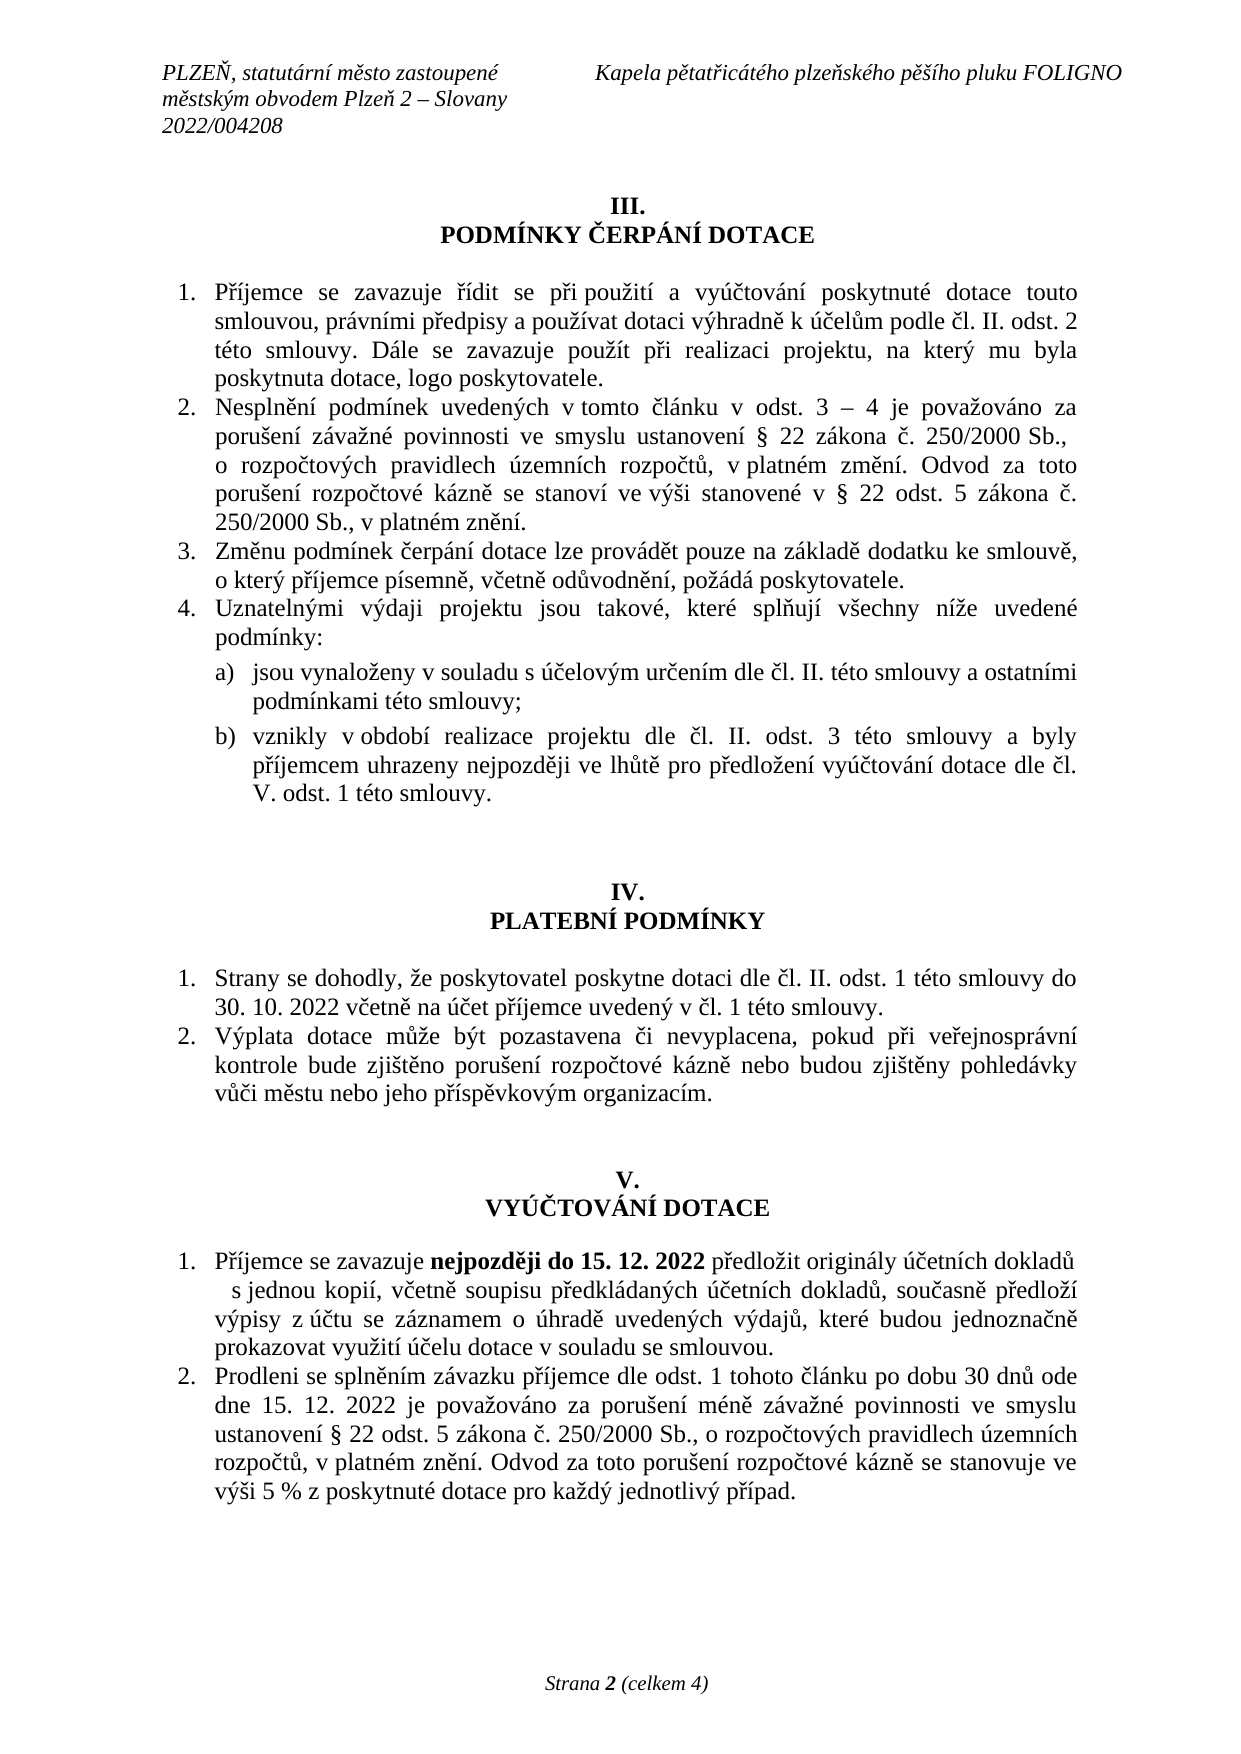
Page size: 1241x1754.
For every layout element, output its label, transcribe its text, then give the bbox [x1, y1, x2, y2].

subtitle PLATEBNÍ PODMÍNKY [177, 906, 1078, 935]
subtitle V. [177, 1165, 1078, 1193]
list Strany se dohodly, že poskytovatel poskytne dotaci dle čl. II. odst. 1 této smlouvy do 30. 10. 2022 včetně na účet příjemce uvedený v čl. 1 této smlouvy. [177, 963, 1078, 1021]
list Prodleni se splněním závazku příjemce dle odst. 1 tohoto článku po dobu 30 dnů ode dne 15. 12. 2022 je považováno za porušení méně závažné povinnosti ve smyslu ustanovení § 22 odst. 5 zákona č. 250/2000 Sb., o rozpočtových pravidlech územních rozpočtů, v platném znění. Odvod za toto porušení rozpočtové kázně se stanovuje ve výši 5 % z poskytnuté dotace pro každý jednotlivý případ. [177, 1361, 1078, 1505]
list Změnu podmínek čerpání dotace lze provádět pouze na základě dodatku ke smlouvě, o který příjemce písemně, včetně odůvodnění, požádá poskytovatele. [177, 536, 1078, 593]
subtitle PODMÍNKY ČERPÁNÍ DOTACE [177, 220, 1078, 248]
subtitle VYÚČTOVÁNÍ DOTACE [177, 1193, 1078, 1222]
list Příjemce se zavazuje nejpozději do 15. 12. 2022 předložit originály účetních dokladů [177, 1246, 1078, 1275]
list Příjemce se zavazuje řídit se při použití a vyúčtování poskytnuté dotace touto smlouvou, právními předpisy a používat dotaci výhradně k účelům podle čl. II. odst. 2 této smlouvy. Dále se zavazuje použít při realizaci projektu, na který mu byla poskytnuta dotace, logo poskytovatele. [177, 277, 1078, 392]
list jsou vynaloženy v souladu s účelovým určením dle čl. II. této smlouvy a ostatními podmínkami této smlouvy; [215, 657, 1078, 715]
list Nesplnění podmínek uvedených v tomto článku v odst. 3 – 4 je považováno za porušení závažné povinnosti ve smyslu ustanovení § 22 zákona č. 250/2000 Sb., o rozpočtových pravidlech územních rozpočtů, v platném změní. Odvod za toto porušení rozpočtové kázně se stanoví ve výši stanovené v § 22 odst. 5 zákona č. 250/2000 Sb., v platném znění. [177, 392, 1078, 536]
text III. [177, 191, 1078, 220]
subtitle IV. [177, 877, 1078, 906]
text s jednou kopií, včetně soupisu předkládaných účetních dokladů, současně předloží výpisy z účtu se záznamem o úhradě uvedených výdajů, které budou jednoznačně prokazovat využití účelu dotace v souladu se smlouvou. [177, 1275, 1078, 1361]
list vznikly v období realizace projektu dle čl. II. odst. 3 této smlouvy a byly příjemcem uhrazeny nejpozději ve lhůtě pro předložení vyúčtování dotace dle čl. V. odst. 1 této smlouvy. [215, 721, 1078, 807]
list Výplata dotace může být pozastavena či nevyplacena, pokud při veřejnosprávní kontrole bude zjištěno porušení rozpočtové kázně nebo budou zjištěny pohledávky vůči městu nebo jeho příspěvkovým organizacím. [177, 1021, 1078, 1107]
list Uznatelnými výdaji projektu jsou takové, které splňují všechny níže uvedené podmínky: [177, 593, 1078, 651]
